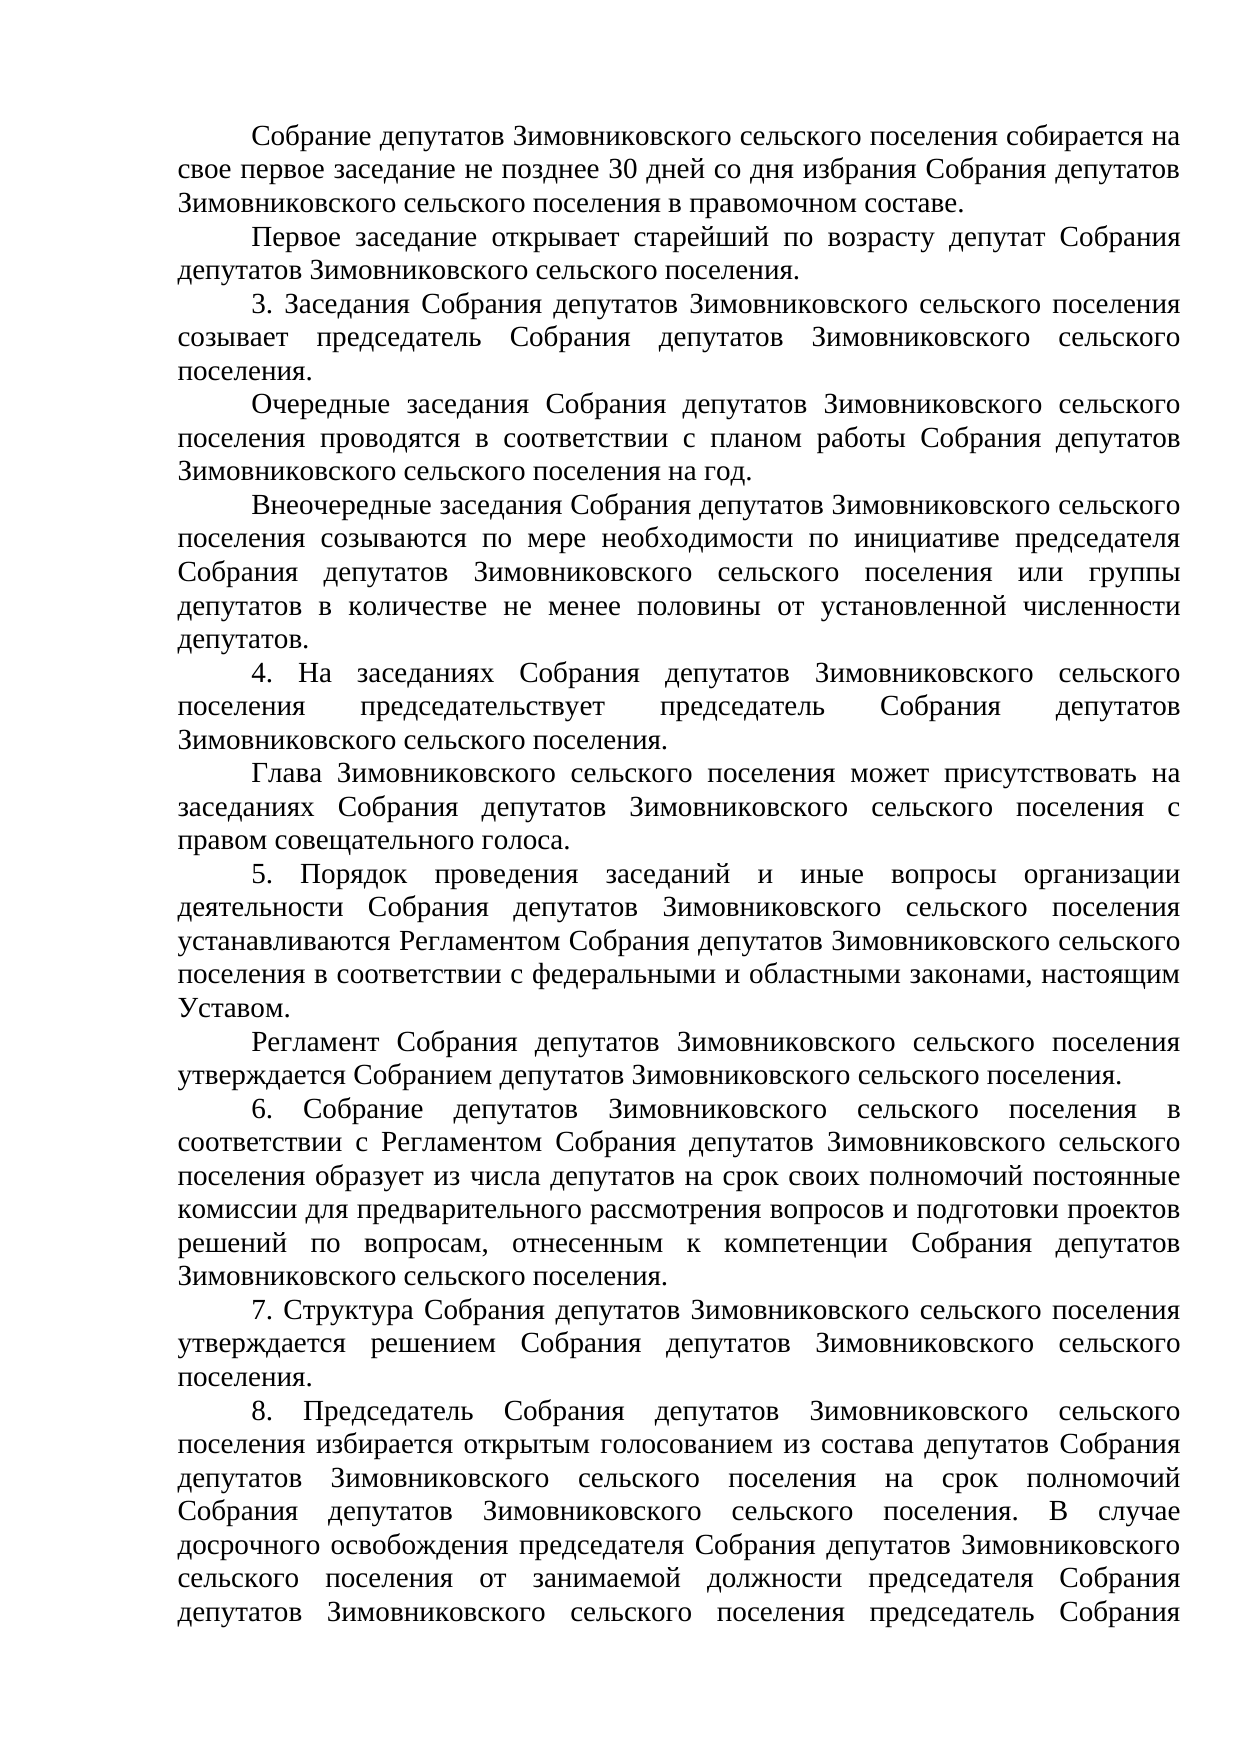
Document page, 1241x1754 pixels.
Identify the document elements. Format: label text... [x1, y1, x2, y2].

text Первое заседание открывает старейший по возрасту депутат Собрания депутатов Зимовниковского сельского поселения. [177, 219, 1181, 286]
text 5. Порядок проведения заседаний и иные вопросы организации деятельности Собрания депутатов Зимовниковского сельского поселения устанавливаются Регламентом Собрания депутатов Зимовниковского сельского поселения в соответствии с федеральными и областными законами, настоящим Уставом. [177, 856, 1181, 1024]
text Регламент Собрания депутатов Зимовниковского сельского поселения утверждается Собранием депутатов Зимовниковского сельского поселения. [177, 1024, 1181, 1091]
text 4. На заседаниях Собрания депутатов Зимовниковского сельского поселения председательствует председатель Собрания депутатов Зимовниковского сельского поселения. [177, 655, 1181, 755]
text Внеочередные заседания Собрания депутатов Зимовниковского сельского поселения созываются по мере необходимости по инициативе председателя Собрания депутатов Зимовниковского сельского поселения или группы депутатов в количестве не менее половины от установленной численности депутатов. [177, 487, 1181, 655]
text Собрание депутатов Зимовниковского сельского поселения собирается на свое первое заседание не позднее 30 дней со дня избрания Собрания депутатов Зимовниковского сельского поселения в правомочном составе. [177, 118, 1181, 219]
text 3. Заседания Собрания депутатов Зимовниковского сельского поселения созывает председатель Собрания депутатов Зимовниковского сельского поселения. [177, 286, 1181, 386]
text 7. Структура Собрания депутатов Зимовниковского сельского поселения утверждается решением Собрания депутатов Зимовниковского сельского поселения. [177, 1292, 1181, 1393]
text Глава Зимовниковского сельского поселения может присутствовать на заседаниях Собрания депутатов Зимовниковского сельского поселения с правом совещательного голоса. [177, 755, 1181, 856]
text 6. Собрание депутатов Зимовниковского сельского поселения в соответствии с Регламентом Собрания депутатов Зимовниковского сельского поселения образует из числа депутатов на срок своих полномочий постоянные комиссии для предварительного рассмотрения вопросов и подготовки проектов решений по вопросам, отнесенным к компетенции Собрания депутатов Зимовниковского сельского поселения. [177, 1091, 1181, 1292]
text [177, 1393, 1181, 1627]
text Очередные заседания Собрания депутатов Зимовниковского сельского поселения проводятся в соответствии с планом работы Собрания депутатов Зимовниковского сельского поселения на год. [177, 386, 1181, 487]
